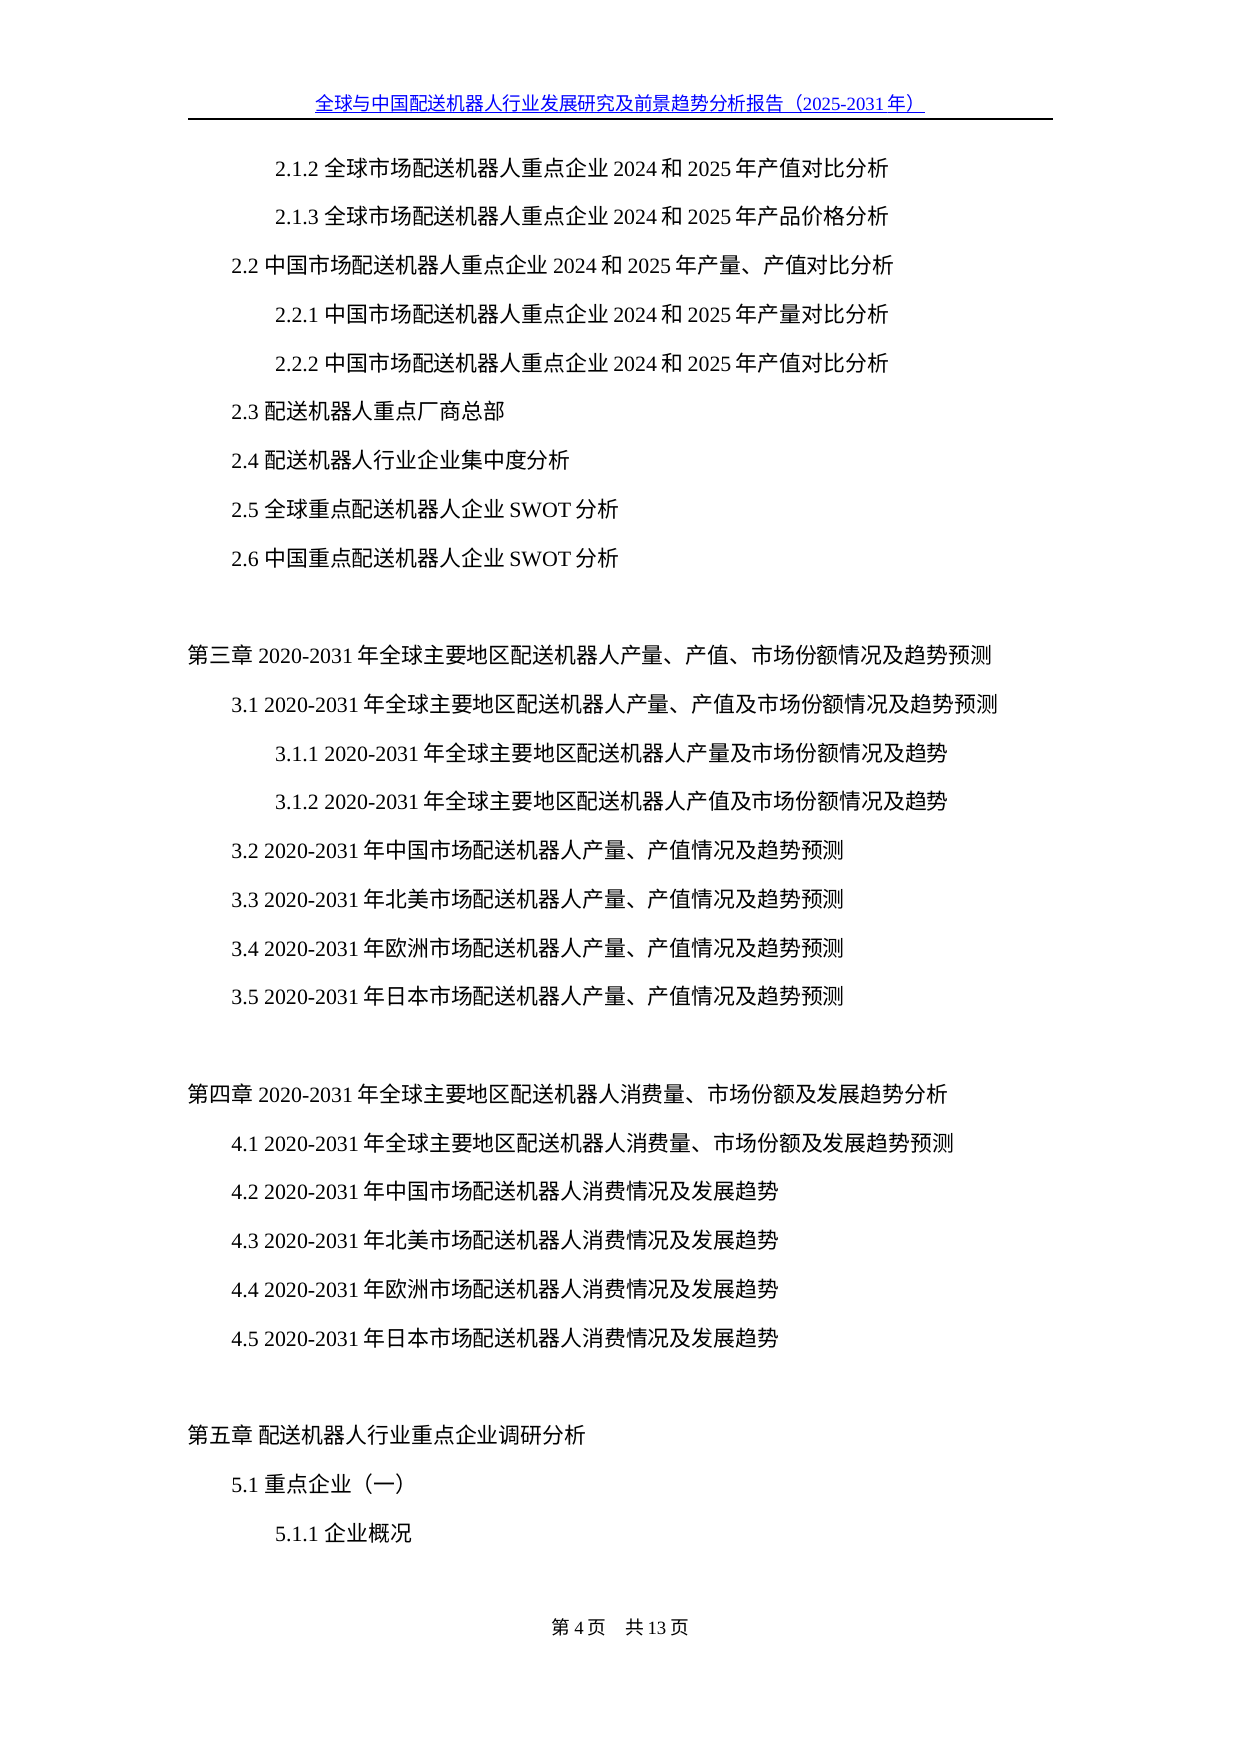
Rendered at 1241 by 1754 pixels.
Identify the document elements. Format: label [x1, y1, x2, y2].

text [187, 150, 1053, 1548]
